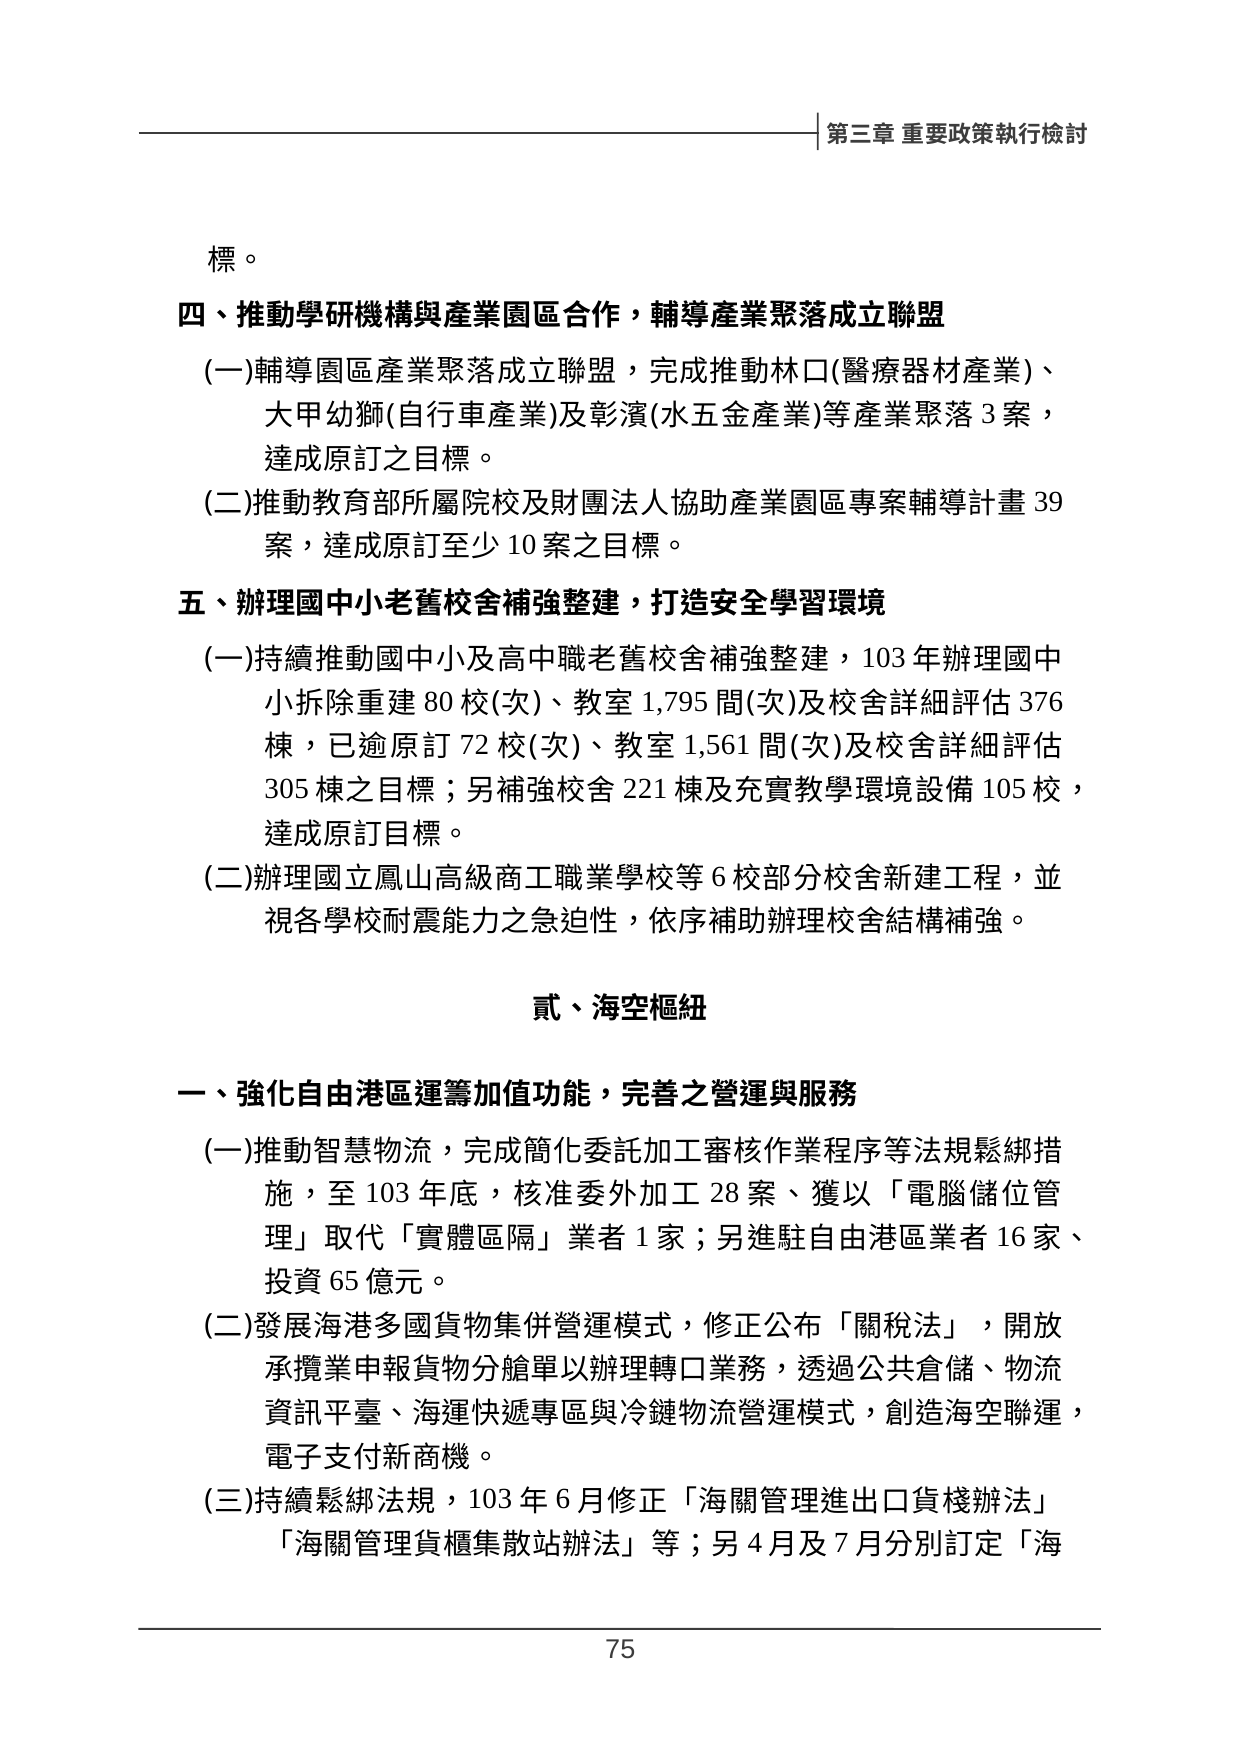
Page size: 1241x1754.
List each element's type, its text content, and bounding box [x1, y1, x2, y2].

text (一)持續推動國中小及高中職老舊校舍補強整建，103年辦理國中小拆除重建80校(次)、教室1,795間(次)及校舍詳細評估376棟，已逾原訂72校(次)、教室1,561間(次)及校舍詳細評估305棟之目標；另補強校舍221棟及充實教學環境設備105校，達成原訂目標。 [204, 635, 1063, 853]
text (一)推動智慧物流，完成簡化委託加工審核作業程序等法規鬆綁措施，至103年底，核准委外加工28案、獲以「電腦儲位管理」取代「實體區隔」業者1家；另進駐自由港區業者16家、投資65億元。 [204, 1126, 1063, 1301]
text (二)辦理國立鳳山高級商工職業學校等6校部分校舍新建工程，並視各學校耐震能力之急迫性，依序補助辦理校舍結構補強。 [204, 853, 1063, 941]
text 一、強化自由港區運籌加值功能，完善之營運與服務 [177, 1070, 1063, 1114]
text 四、推動學研機構與產業園區合作，輔導產業聚落成立聯盟 [177, 291, 1063, 335]
text (二)推動教育部所屬院校及財團法人協助產業園區專案輔導計畫39案，達成原訂至少10案之目標。 [204, 478, 1063, 566]
text 貳、海空樞紐 [177, 985, 1063, 1026]
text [204, 1476, 1063, 1564]
text (一)輔導園區產業聚落成立聯盟，完成推動林口(醫療器材產業)、大甲幼獅(自行車產業)及彰濱(水五金產業)等產業聚落3案，達成原訂之目標。 [204, 347, 1063, 478]
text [207, 236, 1063, 278]
text 五、辦理國中小老舊校舍補強整建，打造安全學習環境 [177, 578, 1063, 622]
text (二)發展海港多國貨物集併營運模式，修正公布「關稅法」，開放承攬業申報貨物分艙單以辦理轉口業務，透過公共倉儲、物流資訊平臺、海運快遞專區與冷鏈物流營運模式，創造海空聯運，電子支付新商機。 [204, 1301, 1063, 1476]
